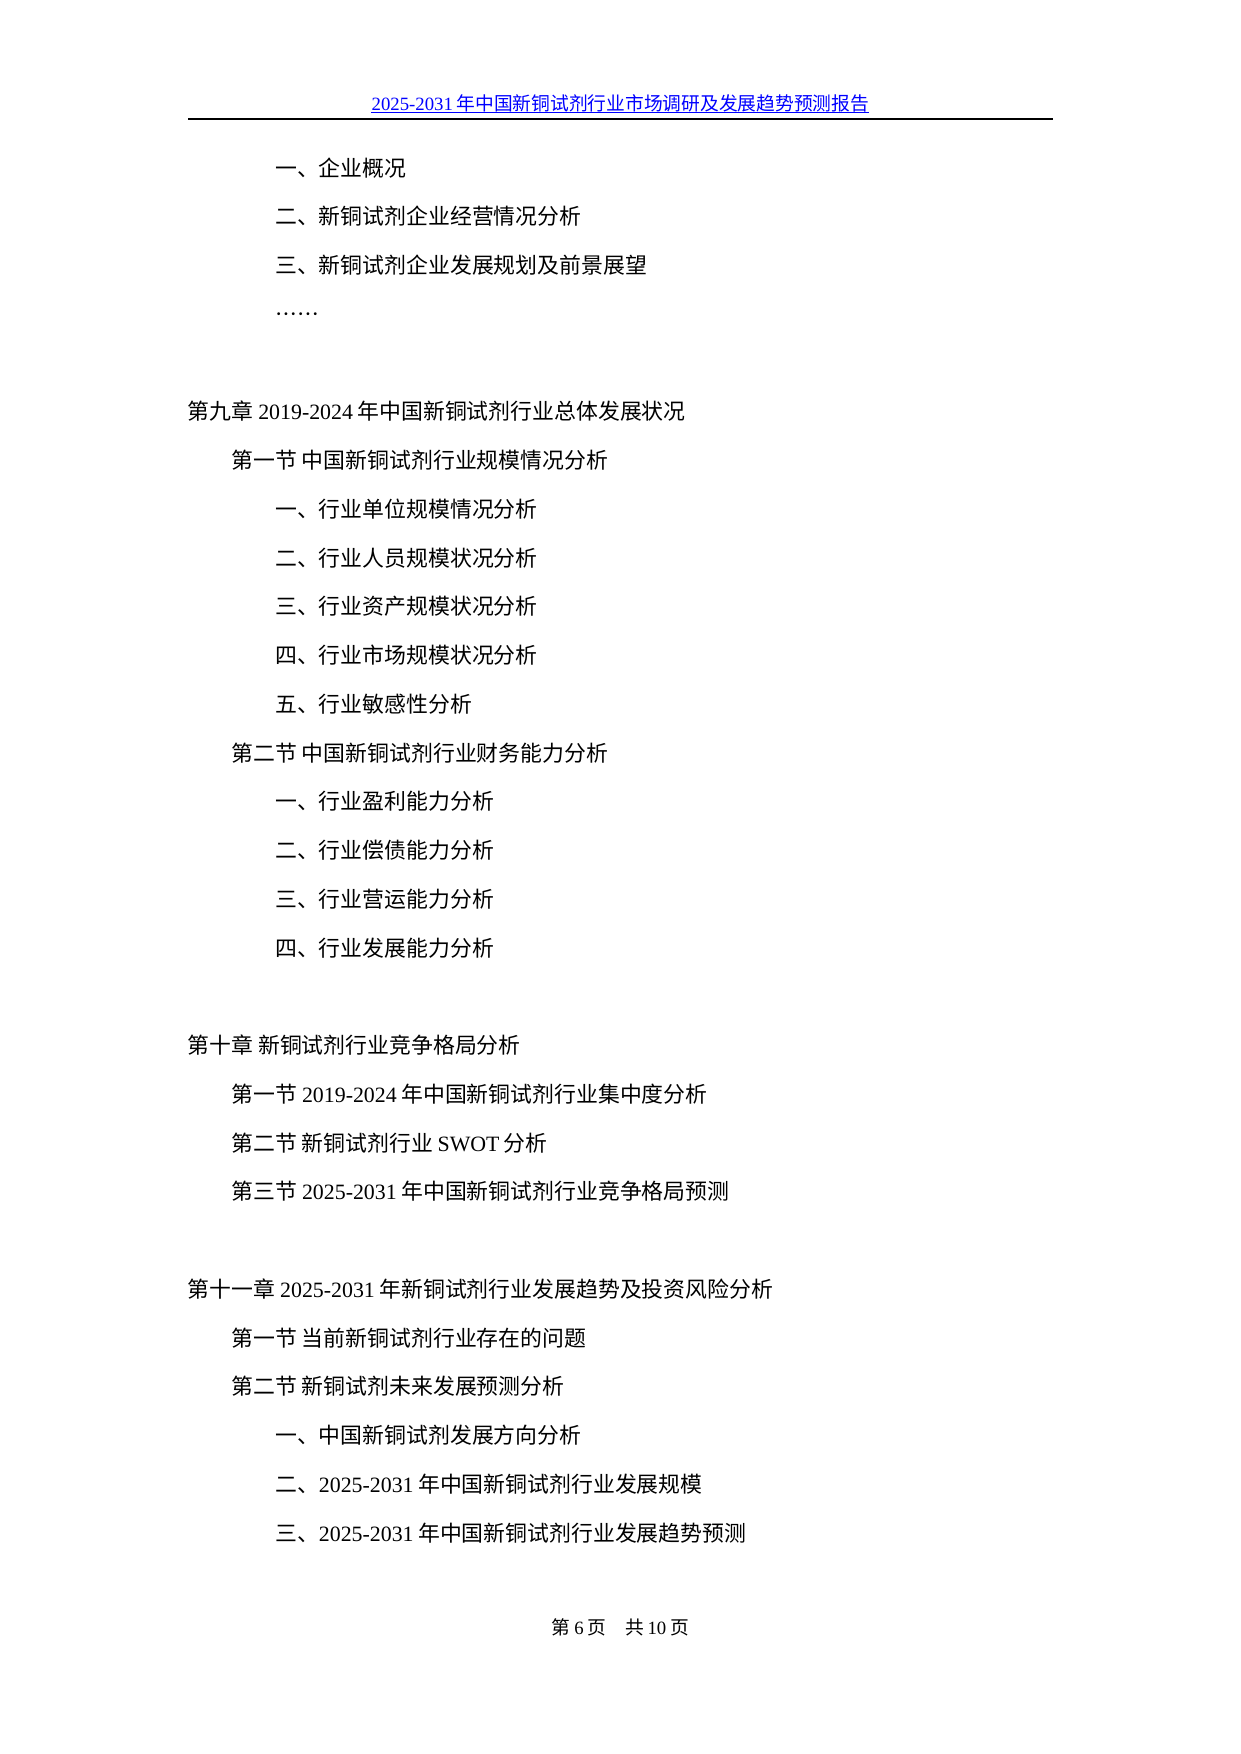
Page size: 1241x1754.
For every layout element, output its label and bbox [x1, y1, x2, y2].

text [187, 150, 1053, 1548]
